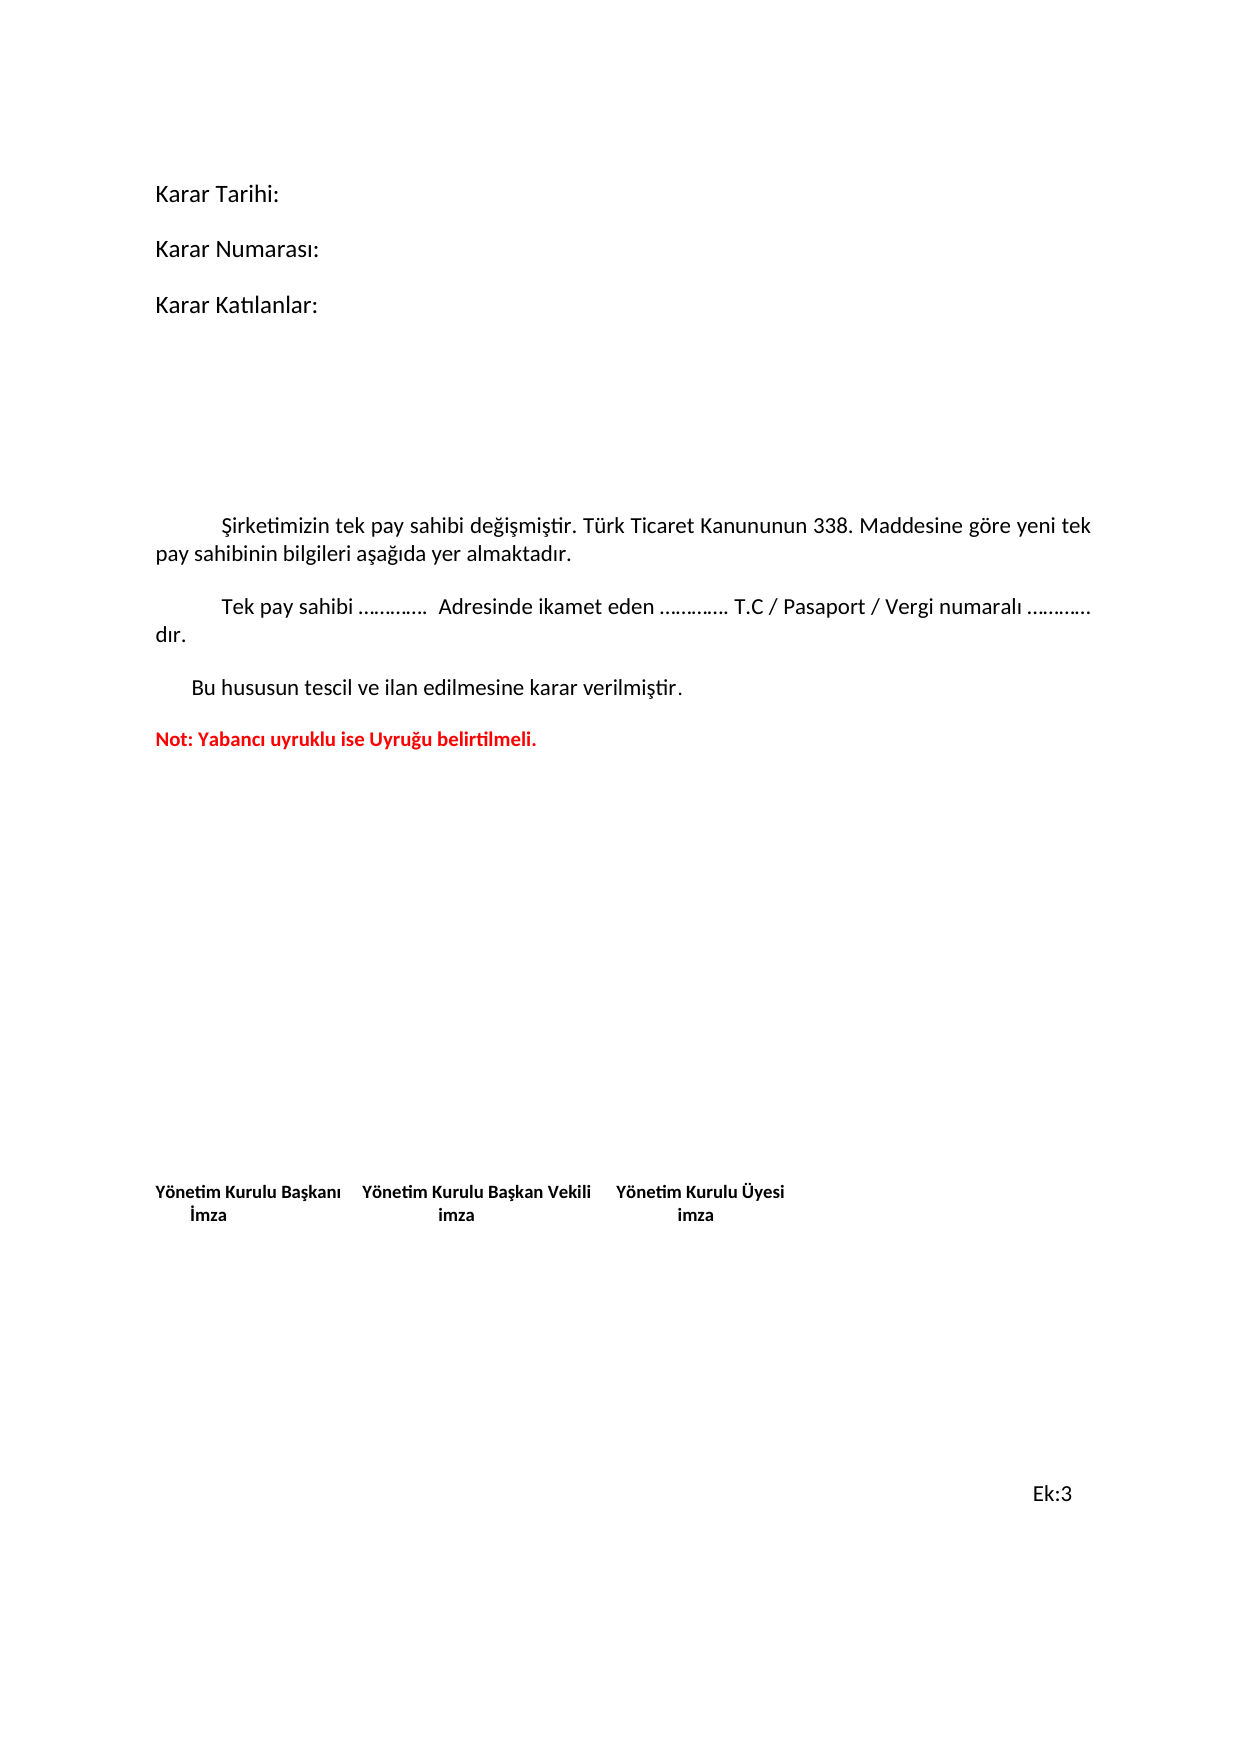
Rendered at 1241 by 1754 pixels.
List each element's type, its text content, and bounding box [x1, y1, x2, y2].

text Yönetim Kurulu Başkanı Yönetim Kurulu Başkan Vekili Yönetim Kurulu Üyesi [155, 1180, 1093, 1203]
text Tek pay sahibi …………. Adresinde ikamet eden …………. T.C / Pasaport / Vergi numaralı ………… dır. [155, 592, 1093, 648]
text Ek:3 [148, 1479, 1093, 1507]
text İmza imza imza [148, 1203, 1093, 1226]
text Karar Tarihi: [155, 178, 1093, 209]
text Not: Yabancı uyruklu ise Uyruğu belirtilmeli. [155, 726, 1093, 752]
text Bu hususun tescil ve ilan edilmesine karar verilmiştir. [155, 673, 1093, 701]
text Karar Numarası: [155, 234, 1093, 264]
text Karar Katılanlar: [155, 289, 1093, 320]
text Şirketimizin tek pay sahibi değişmiştir. Türk Ticaret Kanununun 338. Maddesine göre yeni tek pay sahibinin bilgileri aşağıda yer almaktadır. [155, 511, 1093, 567]
